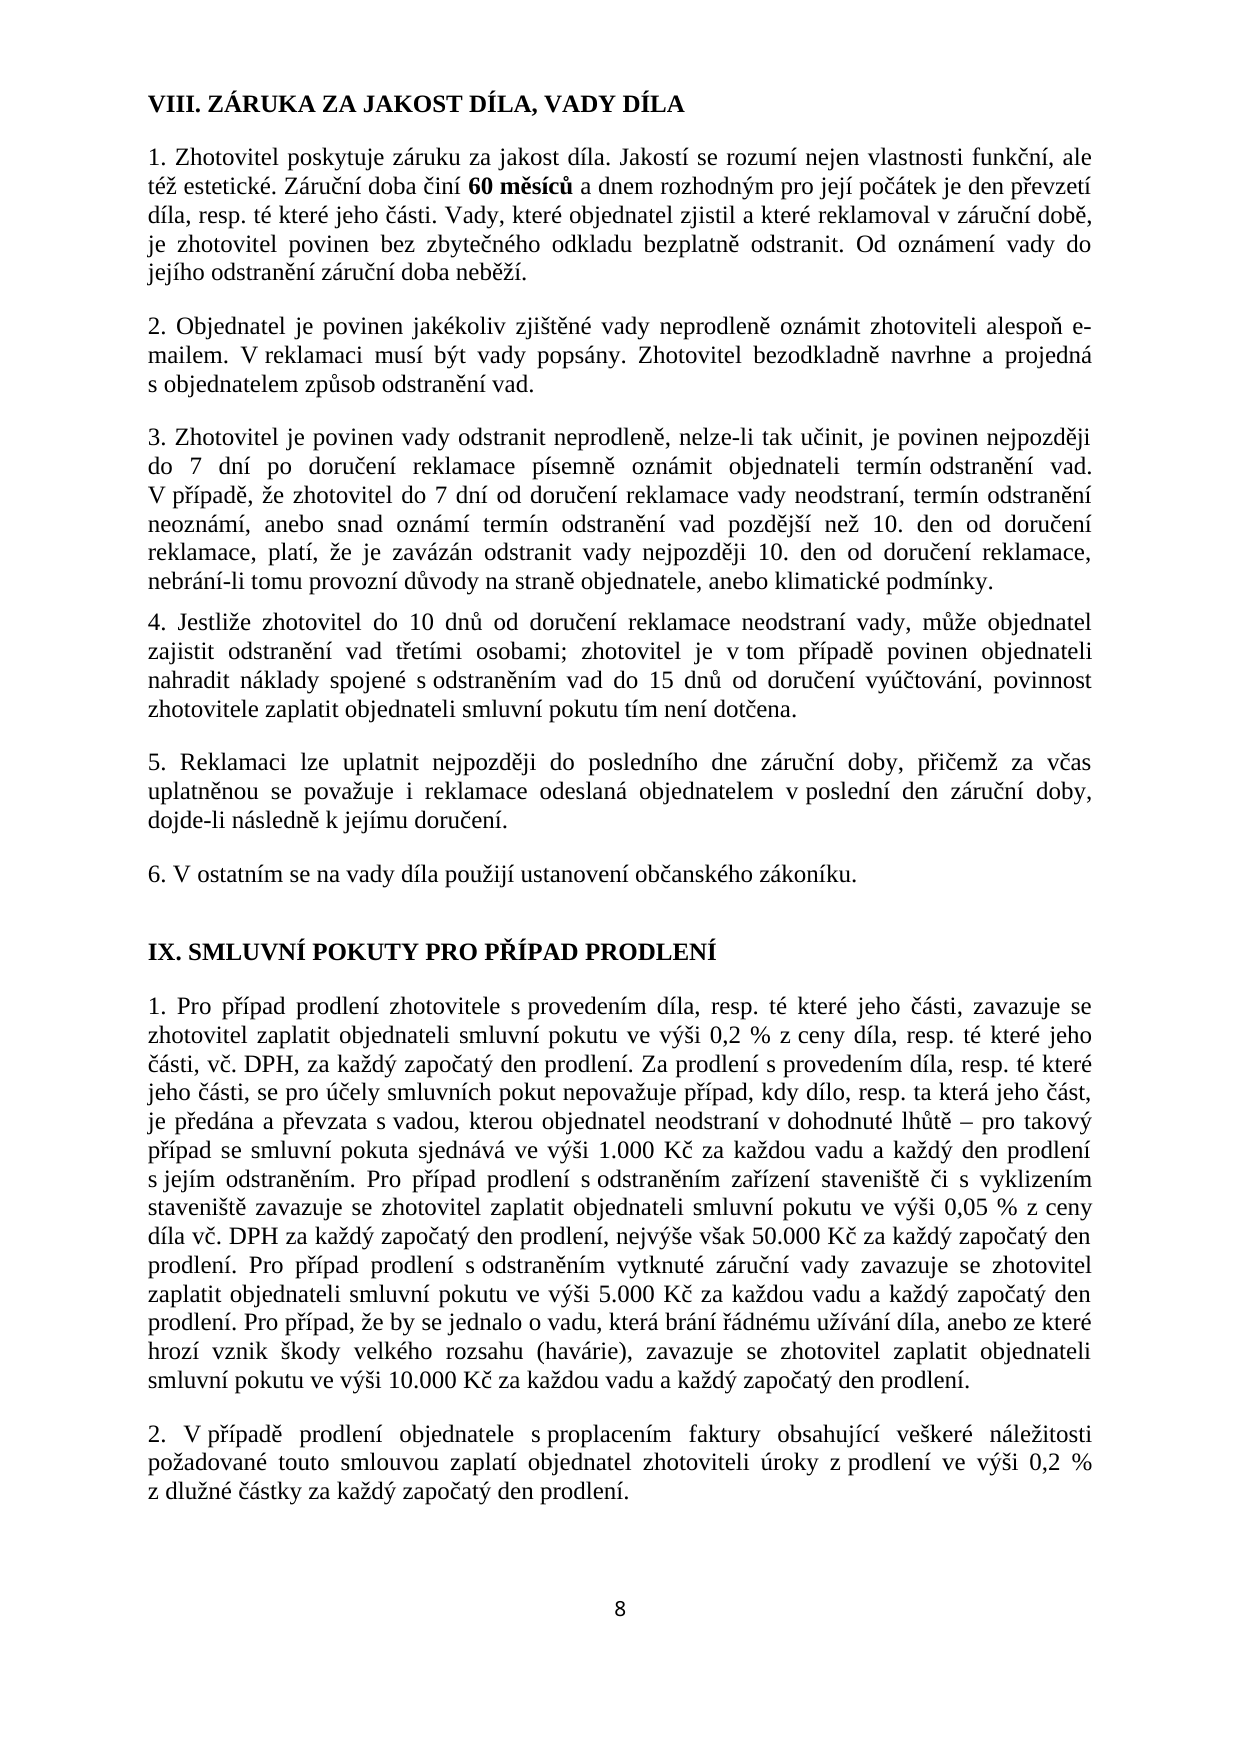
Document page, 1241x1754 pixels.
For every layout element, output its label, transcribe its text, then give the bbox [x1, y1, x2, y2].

text 2. V případě prodlení objednatele s proplacením faktury obsahující veškeré náležitosti požadované touto smlouvou zaplatí objednatel zhotoviteli úroky z prodlení ve výši 0,2 % z dlužné částky za každý započatý den prodlení. [148, 1419, 1092, 1505]
text VIII. ZÁRUKA ZA JAKOST DÍLA, VADY DÍLA [148, 89, 1092, 117]
text 4. Jestliže zhotovitel do 10 dnů od doručení reklamace neodstraní vady, může objednatel zajistit odstranění vad třetími osobami; zhotovitel je v tom případě povinen objednateli nahradit náklady spojené s odstraněním vad do 15 dnů od doručení vyúčtování, povinnost zhotovitele zaplatit objednateli smluvní pokutu tím není dotčena. [148, 607, 1092, 722]
text 1. Pro případ prodlení zhotovitele s provedením díla, resp. té které jeho části, zavazuje se zhotovitel zaplatit objednateli smluvní pokutu ve výši 0,2 % z ceny díla, resp. té které jeho části, vč. DPH, za každý započatý den prodlení. Za prodlení s provedením díla, resp. té které jeho části, se pro účely smluvních pokut nepovažuje případ, kdy dílo, resp. ta která jeho část, je předána a převzata s vadou, kterou objednatel neodstraní v dohodnuté lhůtě – pro takový případ se smluvní pokuta sjednává ve výši 1.000 Kč za každou vadu a každý den prodlení s jejím odstraněním. Pro případ prodlení s odstraněním zařízení staveniště či s vyklizením staveniště zavazuje se zhotovitel zaplatit objednateli smluvní pokutu ve výši 0,05 % z ceny díla vč. DPH za každý započatý den prodlení, nejvýše však 50.000 Kč za každý započatý den prodlení. Pro případ prodlení s odstraněním vytknuté záruční vady zavazuje se zhotovitel zaplatit objednateli smluvní pokutu ve výši 5.000 Kč za každou vadu a každý započatý den prodlení. Pro případ, že by se jednalo o vadu, která brání řádnému užívání díla, anebo ze které hrozí vznik škody velkého rozsahu (havárie), zavazuje se zhotovitel zaplatit objednateli smluvní pokutu ve výši 10.000 Kč za každou vadu a každý započatý den prodlení. [148, 991, 1092, 1394]
text IX. SMLUVNÍ POKUTY PRO PŘÍPAD PRODLENÍ [148, 937, 1092, 966]
text 6. V ostatním se na vady díla použijí ustanovení občanského zákoníku. [148, 859, 1092, 887]
text 1. Zhotovitel poskytuje záruku za jakost díla. Jakostí se rozumí nejen vlastnosti funkční, ale též estetické. Záruční doba činí 60 měsíců a dnem rozhodným pro její počátek je den převzetí díla, resp. té které jeho části. Vady, které objednatel zjistil a které reklamoval v záruční době, je zhotovitel povinen bez zbytečného odkladu bezplatně odstranit. Od oznámení vady do jejího odstranění záruční doba neběží. [148, 142, 1092, 286]
text 5. Reklamaci lze uplatnit nejpozději do posledního dne záruční doby, přičemž za včas uplatněnou se považuje i reklamace odeslaná objednatelem v poslední den záruční doby, dojde-li následně k jejímu doručení. [148, 747, 1092, 834]
text 2. Objednatel je povinen jakékoliv zjištěné vady neprodleně oznámit zhotoviteli alespoň e-mailem. V reklamaci musí být vady popsány. Zhotovitel bezodkladně navrhne a projedná s objednatelem způsob odstranění vad. [148, 311, 1092, 397]
text 3. Zhotovitel je povinen vady odstranit neprodleně, nelze-li tak učinit, je povinen nejpozději do 7 dní po doručení reklamace písemně oznámit objednateli termín odstranění vad. V případě, že zhotovitel do 7 dní od doručení reklamace vady neodstraní, termín odstranění neoznámí, anebo snad oznámí termín odstranění vad pozdější než 10. den od doručení reklamace, platí, že je zavázán odstranit vady nejpozději 10. den od doručení reklamace, nebrání-li tomu provozní důvody na straně objednatele, anebo klimatické podmínky. [148, 422, 1092, 595]
